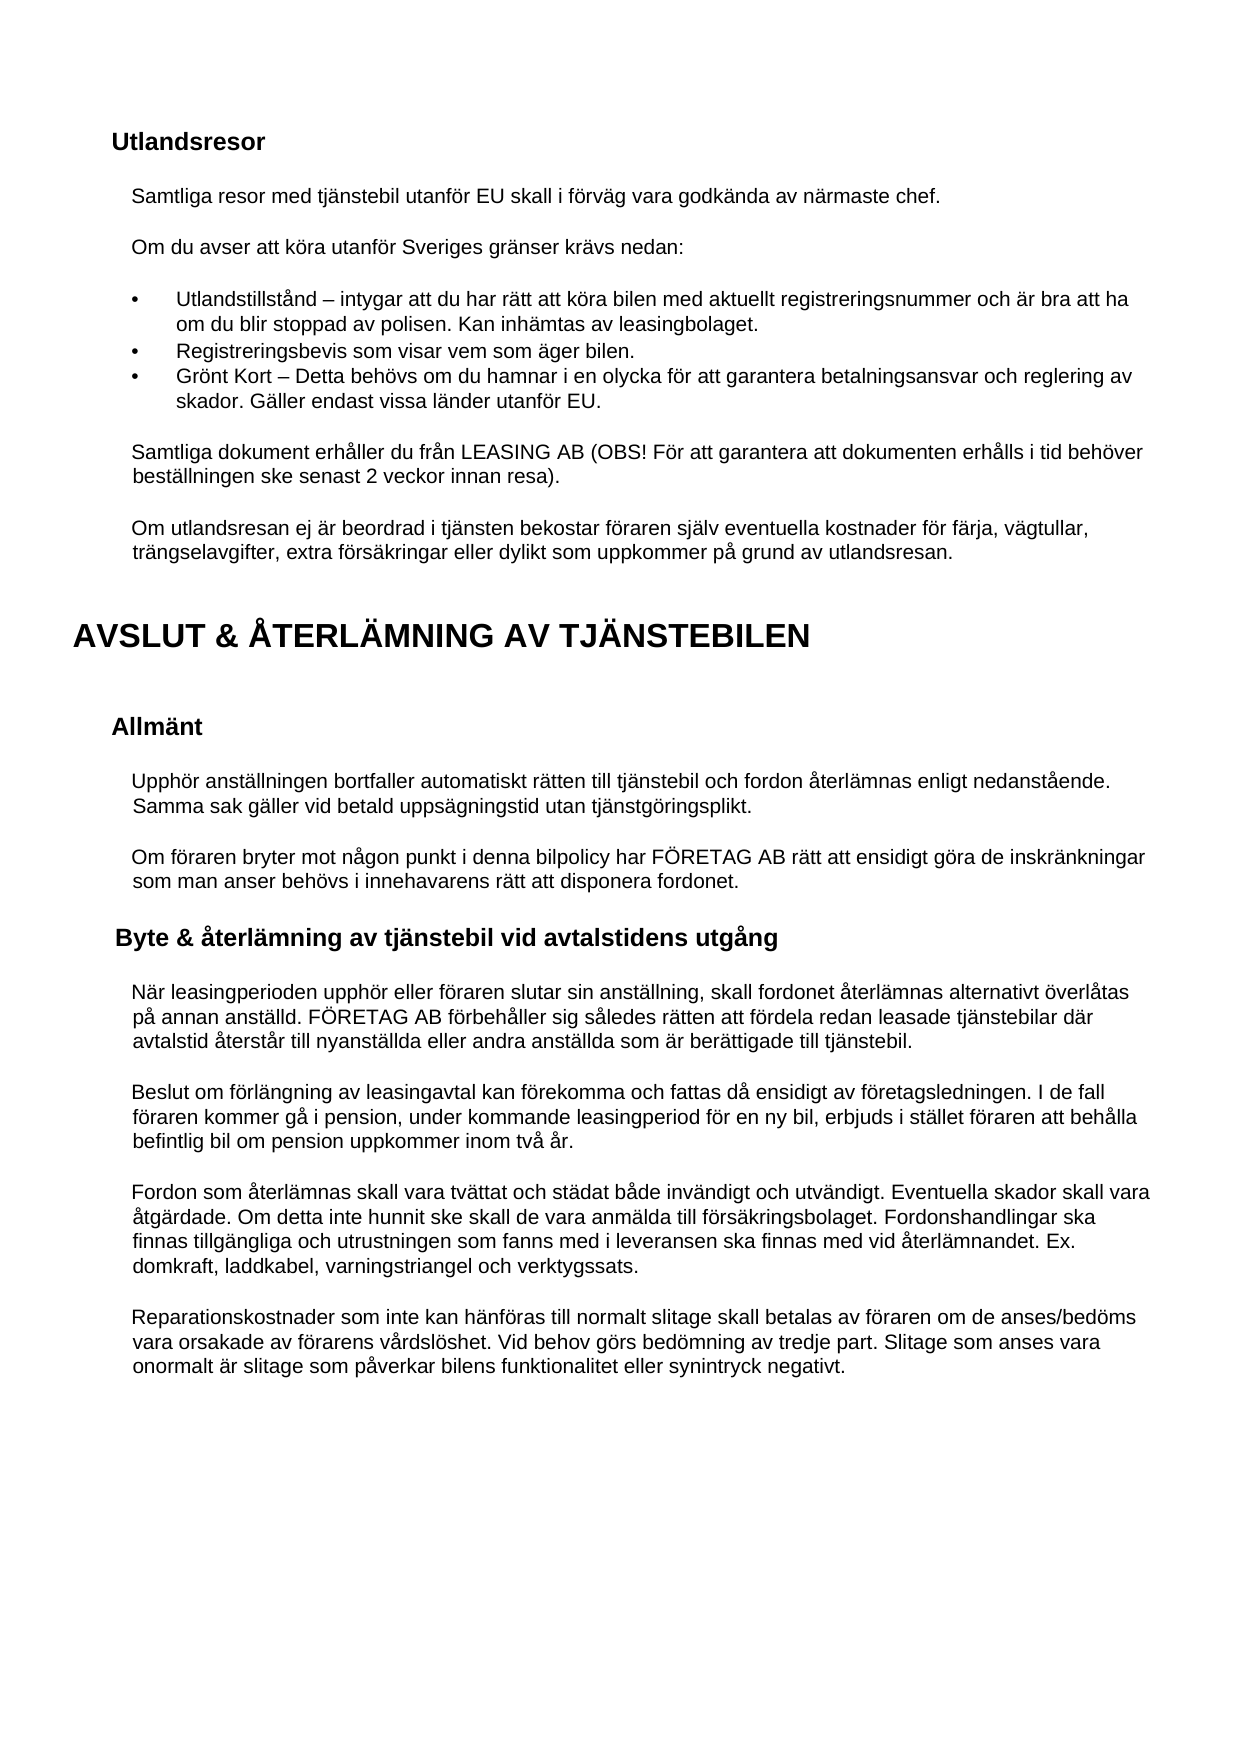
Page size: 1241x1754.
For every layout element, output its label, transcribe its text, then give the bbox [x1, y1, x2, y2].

subtitle Allmänt [74, 712, 1152, 741]
subtitle Byte & återlämning av tjänstebil vid avtalstidens utgång [74, 923, 1152, 952]
list Grönt Kort – Detta behövs om du hamnar i en olycka för att garantera betalningsansvar och reglering av skador. Gäller endast vissa länder utanför EU. [131, 364, 1152, 413]
text Om utlandsresan ej är beordrad i tjänsten bekostar föraren själv eventuella kostnader för färja, vägtullar, trängselavgifter, extra försäkringar eller dylikt som uppkommer på grund av utlandsresan. [131, 515, 1152, 564]
text Reparationskostnader som inte kan hänföras till normalt slitage skall betalas av föraren om de anses/bedöms vara orsakade av förarens vårdslöshet. Vid behov görs bedömning av tredje part. Slitage som anses vara onormalt är slitage som påverkar bilens funktionalitet eller synintryck negativt. [131, 1305, 1152, 1378]
list Utlandstillstånd – intygar att du har rätt att köra bilen med aktuellt registreringsnummer och är bra att ha om du blir stoppad av polisen. Kan inhämtas av leasingbolaget. [131, 287, 1152, 336]
text Om du avser att köra utanför Sveriges gränser krävs nedan: [131, 235, 1152, 259]
subtitle AVSLUT & ÅTERLÄMNING AV TJÄNSTEBILEN [72, 616, 1152, 654]
text Fordon som återlämnas skall vara tvättat och städat både invändigt och utvändigt. Eventuella skador skall vara åtgärdade. Om detta inte hunnit ske skall de vara anmälda till försäkringsbolaget. Fordonshandlingar ska finnas tillgängliga och utrustningen som fanns med i leveransen ska finnas med vid återlämnandet. Ex. domkraft, laddkabel, varningstriangel och verktygssats. [131, 1180, 1152, 1278]
text Samtliga resor med tjänstebil utanför EU skall i förväg vara godkända av närmaste chef. [131, 184, 1152, 208]
subtitle Utlandsresor [74, 127, 1152, 155]
text Upphör anställningen bortfaller automatiskt rätten till tjänstebil och fordon återlämnas enligt nedanstående. Samma sak gäller vid betald uppsägningstid utan tjänstgöringsplikt. [131, 769, 1152, 817]
text Samtliga dokument erhåller du från LEASING AB (OBS! För att garantera att dokumenten erhålls i tid behöver beställningen ske senast 2 veckor innan resa). [131, 440, 1152, 488]
text Om föraren bryter mot någon punkt i denna bilpolicy har FÖRETAG AB rätt att ensidigt göra de inskränkningar som man anser behövs i innehavarens rätt att disponera fordonet. [131, 844, 1152, 893]
text När leasingperioden upphör eller föraren slutar sin anställning, skall fordonet återlämnas alternativt överlåtas på annan anställd. FÖRETAG AB förbehåller sig således rätten att fördela redan leasade tjänstebilar där avtalstid återstår till nyanställda eller andra anställda som är berättigade till tjänstebil. [131, 980, 1152, 1053]
text Beslut om förlängning av leasingavtal kan förekomma och fattas då ensidigt av företagsledningen. I de fall föraren kommer gå i pension, under kommande leasingperiod för en ny bil, erbjuds i stället föraren att behålla befintlig bil om pension uppkommer inom två år. [131, 1080, 1152, 1153]
list Registreringsbevis som visar vem som äger bilen. [131, 339, 1152, 363]
